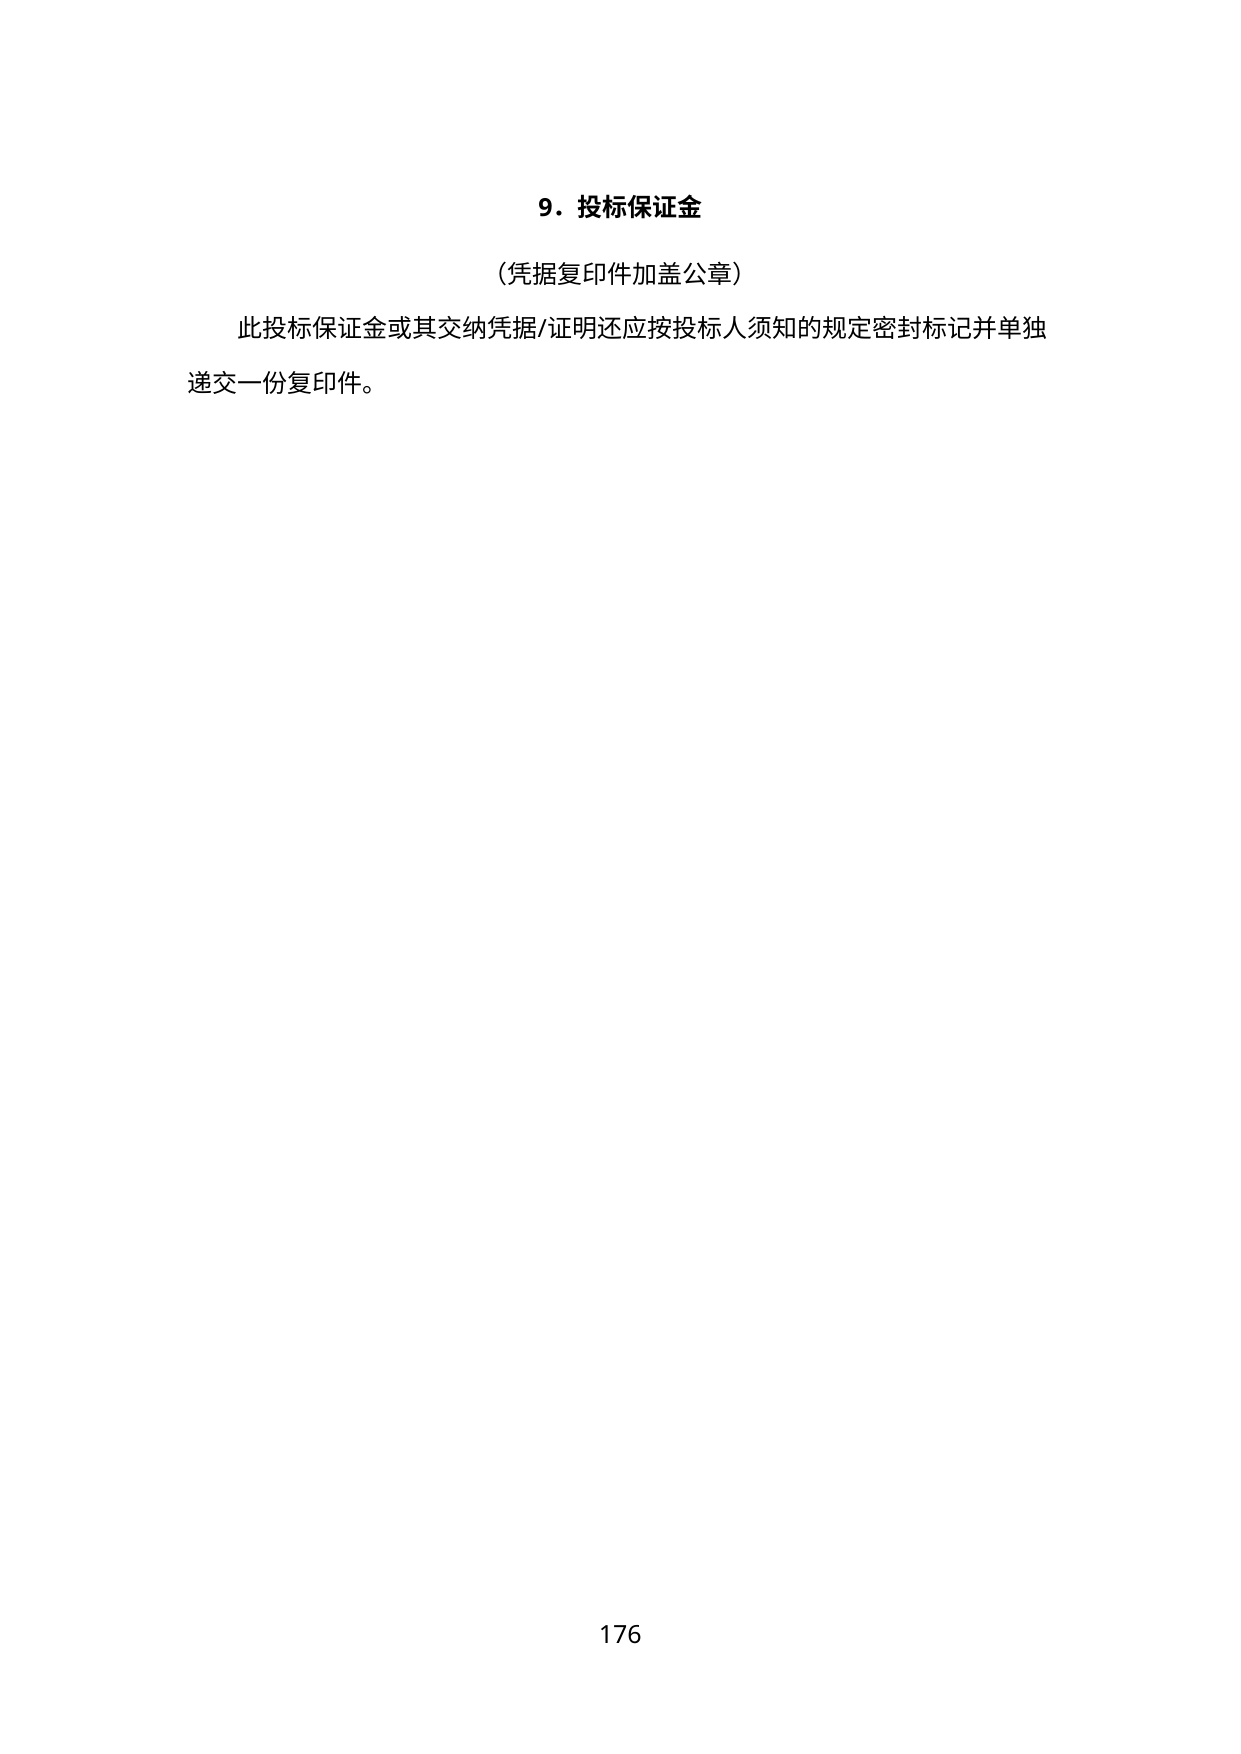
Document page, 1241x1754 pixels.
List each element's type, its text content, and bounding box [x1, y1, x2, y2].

text 此投标保证金或其交纳凭据/证明还应按投标人须知的规定密封标记并单独递交一份复印件。 [187, 309, 1053, 399]
subtitle 9．投标保证金 [187, 187, 1053, 224]
text （凭据复印件加盖公章） [187, 254, 1053, 291]
